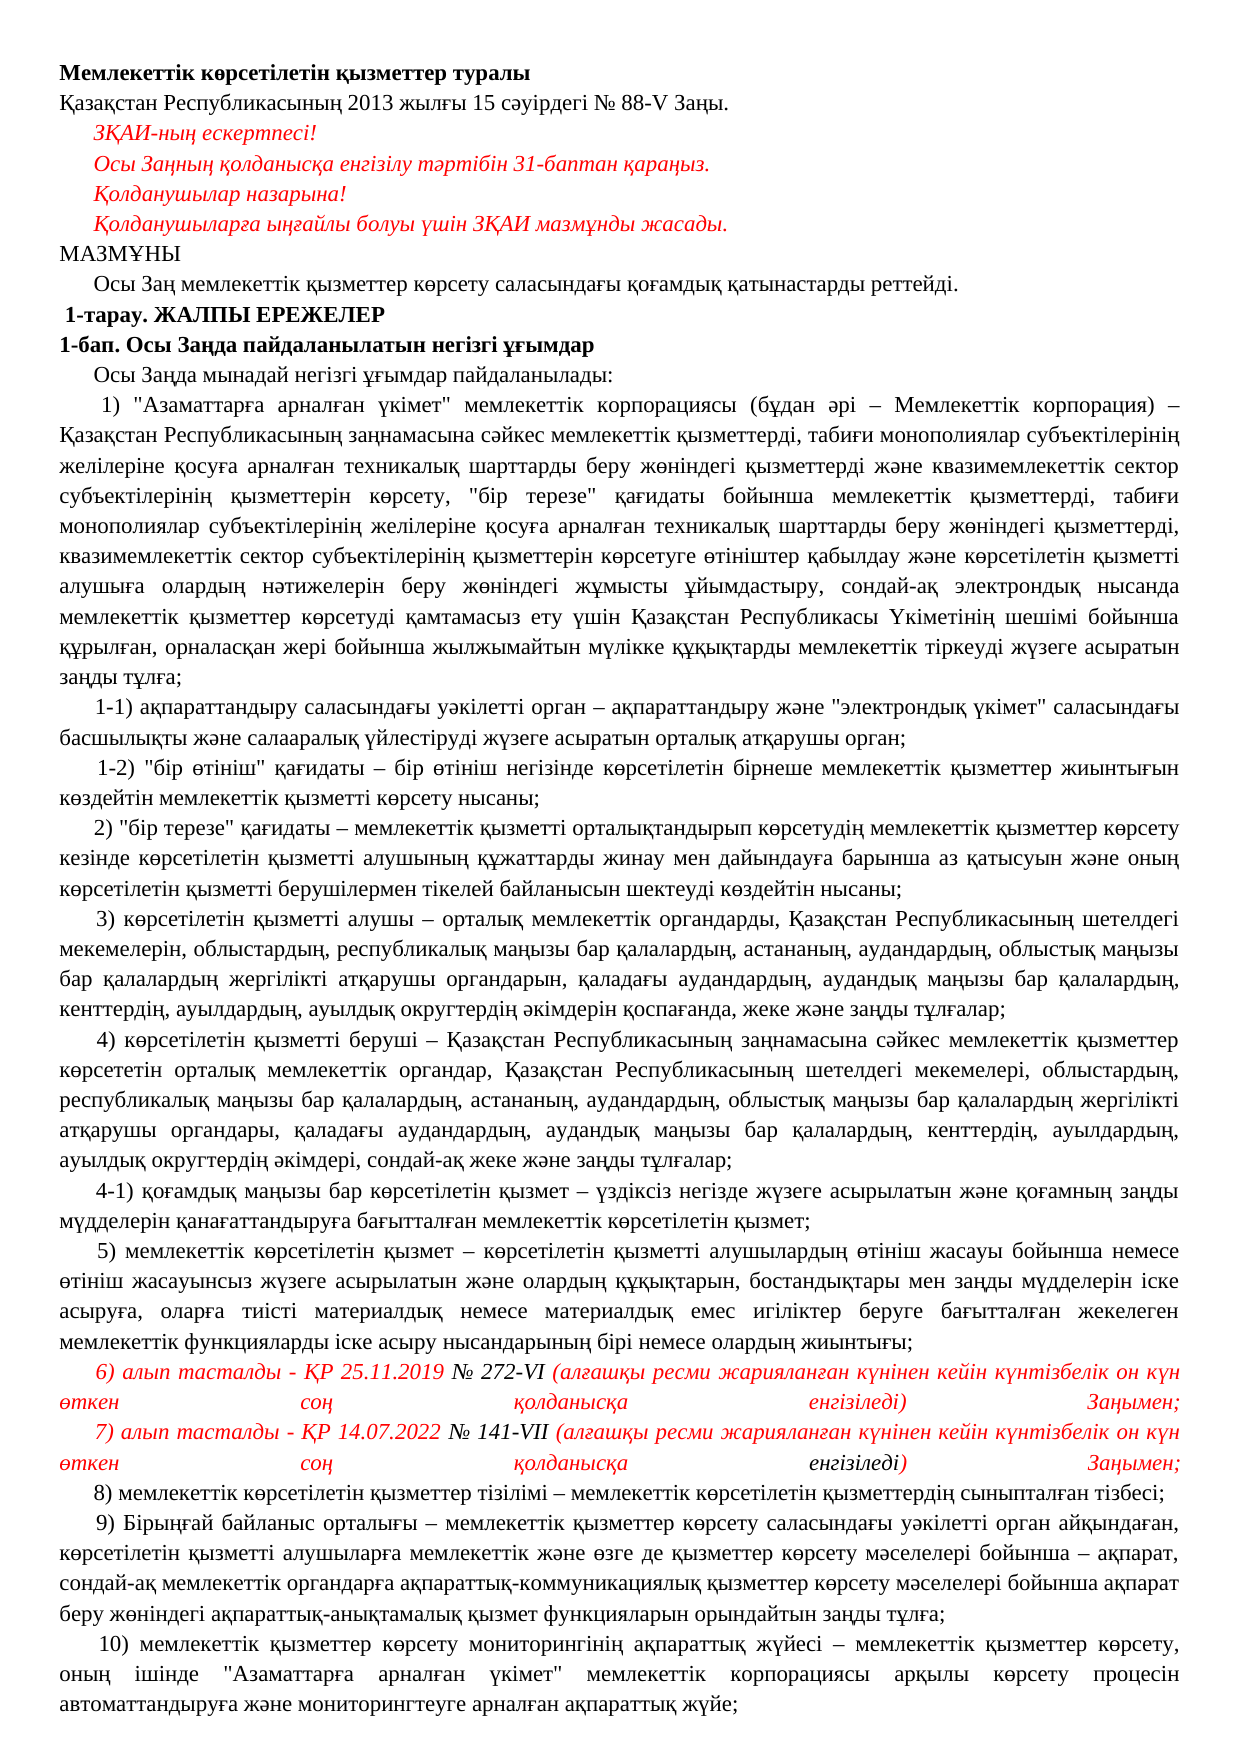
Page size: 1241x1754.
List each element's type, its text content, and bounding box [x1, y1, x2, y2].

text 3) көрсетілетін қызметті алушы – орталық мемлекеттік органдарды, Қазақстан Республикасының шетелдегі мекемелерін, облыстардың, республикалық маңызы бар қалалардың, астананың, аудандардың, облыстық маңызы бар қалалардың жергілікті атқарушы органдарын, қаладағы аудандардың, аудандық маңызы бар қалалардың, кенттердің, ауылдардың, ауылдық округтердің әкімдерін қоспағанда, жеке және заңды тұлғалар; [59, 905, 1181, 1022]
text 1-бап. Осы Заңда пайдаланылатын негізгі ұғымдар [59, 331, 1181, 357]
text 1-2) "бір өтініш" қағидаты – бір өтініш негізінде көрсетілетін бірнеше мемлекеттік қызметтер жиынтығын көздейтін мемлекеттік қызметті көрсету нысаны; [59, 754, 1181, 810]
text 2) "бір терезе" қағидаты – мемлекеттік қызметті орталықтандырып көрсетудің мемлекеттік қызметтер көрсету кезінде көрсетілетін қызметті алушының құжаттарды жинау мен дайындауға барынша аз қатысуын және оның көрсетілетін қызметті берушілермен тікелей байланысын шектеуді көздейтін нысаны; [59, 814, 1181, 901]
text 9) Бiрыңғай байланыс орталығы – мемлекеттік қызметтер көрсету саласындағы уәкілетті орган айқындаған, көрсетiлетiн қызметтi алушыларға мемлекеттiк және өзге де қызметтер көрсету мәселелерi бойынша – ақпарат, сондай-ақ мемлекеттік органдарға ақпараттық-коммуникациялық қызметтер көрсету мәселелері бойынша ақпарат беру жөнiндегi ақпараттық-анықтамалық қызмет функцияларын орындайтын заңды тұлға; [59, 1509, 1181, 1626]
text Қолданушыларға ыңғайлы болуы үшін ЗҚАИ мазмұнды жасады. [59, 210, 1181, 236]
text 6) алып тасталды - ҚР 25.11.2019 № 272-VI (алғашқы ресми жарияланған күнінен кейін күнтізбелік он күн өткен соң қолданысқа енгізіледі) Заңымен; 7) алып тасталды - ҚР 14.07.2022 № 141-VII (алғашқы ресми жарияланған күнінен кейін күнтізбелік он күн өткен соң қолданысқа енгізіледі) Заңымен; 8) мемлекеттік көрсетілетін қызметтер тізілімі – мемлекеттік көрсетілетін қызметтердің сыныпталған тізбесі; [59, 1358, 1181, 1505]
text 4) көрсетілетін қызметті беруші – Қазақстан Республикасының заңнамасына сәйкес мемлекеттік қызметтер көрсететін орталық мемлекеттік органдар, Қазақстан Республикасының шетелдегі мекемелері, облыстардың, республикалық маңызы бар қалалардың, астананың, аудандардың, облыстық маңызы бар қалалардың жергілікті атқарушы органдары, қаладағы аудандардың, аудандық маңызы бар қалалардың, кенттердің, ауылдардың, ауылдық округтердің әкімдері, сондай-ақ жеке және заңды тұлғалар; [59, 1026, 1181, 1173]
text ЗҚАИ-ның ескертпесі! [59, 119, 1181, 146]
text Осы Заң мемлекеттік қызметтер көрсету саласындағы қоғамдық қатынастарды реттейді. [59, 271, 1181, 297]
text 4-1) қоғамдық маңызы бар көрсетілетін қызмет – үздіксіз негізде жүзеге асырылатын және қоғамның заңды мүдделерін қанағаттандыруға бағытталған мемлекеттік көрсетілетін қызмет; [59, 1177, 1181, 1233]
text Мемлекеттік көрсетілетін қызметтер туралы [59, 59, 1181, 85]
text Қазақстан Республикасының 2013 жылғы 15 сәуірдегі № 88-V Заңы. [59, 89, 1181, 116]
text Осы Заңның қолданысқа енгізілу тәртібін 31-баптан қараңыз. [59, 150, 1181, 176]
text 1-тарау. ЖАЛПЫ ЕРЕЖЕЛЕР [59, 301, 1181, 327]
text МАЗМҰНЫ [59, 240, 1181, 267]
text 10) мемлекеттік қызметтер көрсету мониторингінің ақпараттық жүйесі – мемлекеттік қызметтер көрсету, оның ішінде "Азаматтарға арналған үкімет" мемлекеттік корпорациясы арқылы көрсету процесін автоматтандыруға және мониторингтеуге арналған ақпараттық жүйе; [59, 1630, 1181, 1717]
text 5) мемлекеттік көрсетілетін қызмет – көрсетілетін қызметті алушылардың өтініш жасауы бойынша немесе өтініш жасауынсыз жүзеге асырылатын және олардың құқықтарын, бостандықтары мен заңды мүдделерін іске асыруға, оларға тиісті материалдық немесе материалдық емес игіліктер беруге бағытталған жекелеген мемлекеттік функцияларды іске асыру нысандарының бірі немесе олардың жиынтығы; [59, 1237, 1181, 1354]
text Осы Заңда мынадай негізгі ұғымдар пайдаланылады: [59, 361, 1181, 387]
text 1) "Азаматтарға арналған үкімет" мемлекеттік корпорациясы (бұдан әрі – Мемлекеттік корпорация) – Қазақстан Республикасының заңнамасына сәйкес мемлекеттік қызметтерді, табиғи монополиялар субъектілерінің желілеріне қосуға арналған техникалық шарттарды беру жөніндегі қызметтерді және квазимемлекеттік сектор субъектілерінің қызметтерін көрсету, "бір терезе" қағидаты бойынша мемлекеттік қызметтерді, табиғи монополиялар субъектілерінің желілеріне қосуға арналған техникалық шарттарды беру жөніндегі қызметтерді, квазимемлекеттік сектор субъектілерінің қызметтерін көрсетуге өтініштер қабылдау және көрсетілетін қызметті алушыға олардың нәтижелерін беру жөніндегі жұмысты ұйымдастыру, сондай-ақ электрондық нысанда мемлекеттік қызметтер көрсетуді қамтамасыз ету үшін Қазақстан Республикасы Үкіметінің шешімі бойынша құрылған, орналасқан жері бойынша жылжымайтын мүлікке құқықтарды мемлекеттік тіркеуді жүзеге асыратын заңды тұлға; [59, 391, 1181, 689]
text 1-1) ақпараттандыру саласындағы уәкiлеттi орган – ақпараттандыру және "электрондық үкiмет" саласындағы басшылықты және салааралық үйлестіруді жүзеге асыратын орталық атқарушы орган; [59, 693, 1181, 750]
text Қолданушылар назарына! [59, 180, 1181, 206]
